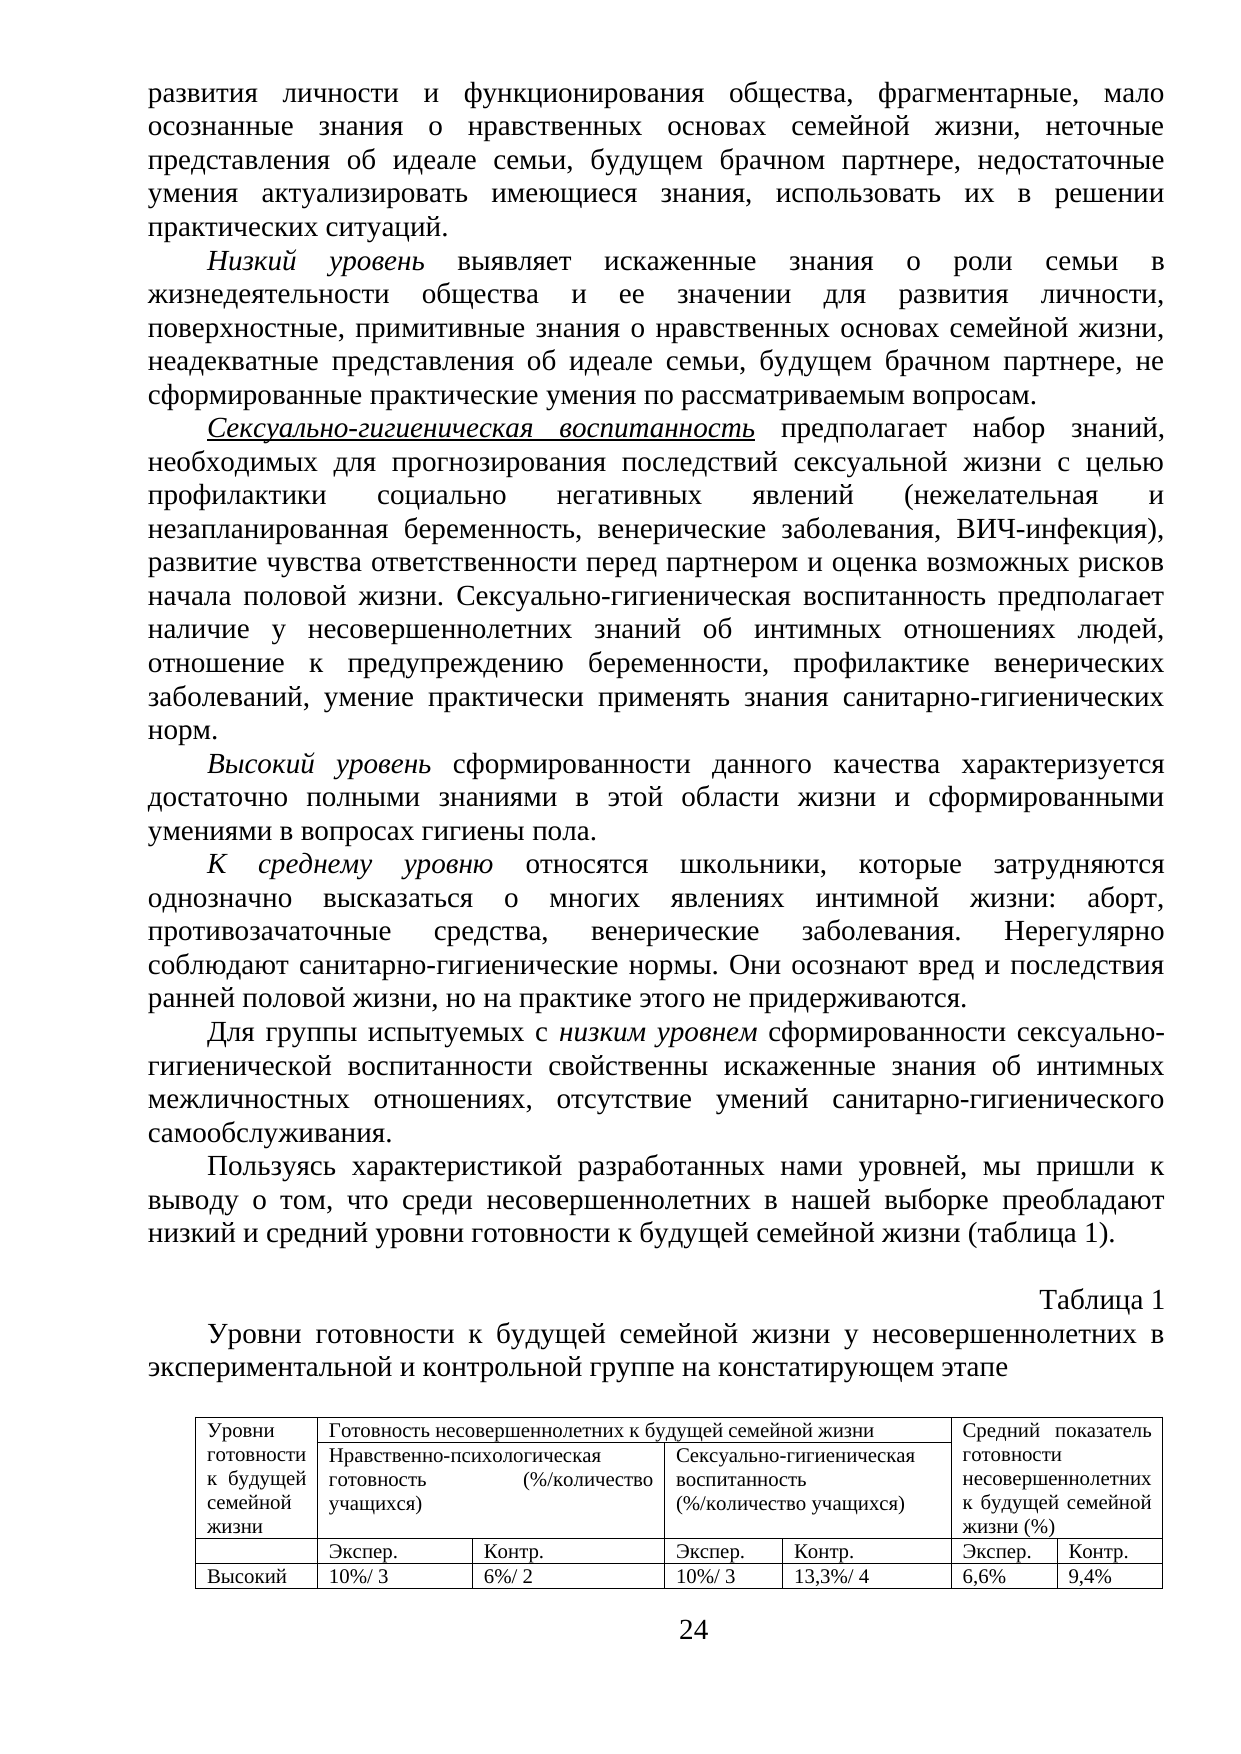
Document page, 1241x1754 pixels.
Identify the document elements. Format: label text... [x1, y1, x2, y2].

text Таблица 1 [148, 1282, 1165, 1316]
table_cell Контр. [1058, 1539, 1162, 1563]
table_cell 13,3%/ 4 [783, 1564, 951, 1588]
table_header Средний показатель готовности несовершеннолетних к будущей семейной жизни (%) [952, 1418, 1162, 1538]
table_cell 9,4% [1058, 1564, 1162, 1588]
table_cell 10%/ 3 [665, 1564, 782, 1588]
table_cell Нравственно-психологическая готовность (%/количество учащихся) [318, 1443, 664, 1538]
table_cell 10%/ 3 [318, 1564, 472, 1588]
table_cell Экспер. [665, 1539, 782, 1563]
text Для группы испытуемых с низким уровнем сформированности сексуально-гигиенической воспитанности свойственны искаженные знания об интимных межличностных отношениях, отсутствие умений санитарно-гигиенического самообслуживания. [148, 1014, 1165, 1148]
table_cell Сексуально-гигиеническая воспитанность (%/количество учащихся) [665, 1443, 951, 1538]
table_cell 6,6% [952, 1564, 1057, 1588]
table_cell Контр. [783, 1539, 951, 1563]
text Низкий уровень выявляет искаженные знания о роли семьи в жизнедеятельности общества и ее значении для развития личности, поверхностные, примитивные знания о нравственных основах семейной жизни, неадекватные представления об идеале семьи, будущем брачном партнере, не сформированные практические умения по рассматриваемым вопросам. [148, 243, 1165, 410]
table_cell [196, 1539, 317, 1563]
table_cell Экспер. [318, 1539, 472, 1563]
text Пользуясь характеристикой разработанных нами уровней, мы пришли к выводу о том, что среди несовершеннолетних в нашей выборке преобладают низкий и средний уровни готовности к будущей семейной жизни (таблица 1). [148, 1148, 1165, 1249]
text Сексуально-гигиеническая воспитанность предполагает набор знаний, необходимых для прогнозирования последствий сексуальной жизни с целью профилактики социально негативных явлений (нежелательная и незапланированная беременность, венерические заболевания, ВИЧ-инфекция), развитие чувства ответственности перед партнером и оценка возможных рисков начала половой жизни. Сексуально-гигиеническая воспитанность предполагает наличие у несовершеннолетних знаний об интимных отношениях людей, отношение к предупреждению беременности, профилактике венерических заболеваний, умение практически применять знания санитарно-гигиенических норм. [148, 410, 1165, 746]
text К среднему уровню относятся школьники, которые затрудняются однозначно высказаться о многих явлениях интимной жизни: аборт, противозачаточные средства, венерические заболевания. Нерегулярно соблюдают санитарно-гигиенические нормы. Они осознают вред и последствия ранней половой жизни, но на практике этого не придерживаются. [148, 846, 1165, 1014]
text Высокий уровень сформированности данного качества характеризуется достаточно полными знаниями в этой области жизни и сформированными умениями в вопросах гигиены пола. [148, 746, 1165, 846]
table_cell Высокий [196, 1564, 317, 1588]
text Уровни готовности к будущей семейной жизни у несовершеннолетних в экспериментальной и контрольной группе на констатирующем этапе [148, 1316, 1165, 1383]
table_header Готовность несовершеннолетних к будущей семейной жизни [318, 1418, 951, 1442]
table_header Уровни готовности к будущей семейной жизни [196, 1418, 317, 1538]
table_cell 6%/ 2 [473, 1564, 664, 1588]
table_cell Контр. [473, 1539, 664, 1563]
table_cell Экспер. [952, 1539, 1057, 1563]
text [148, 75, 1165, 243]
